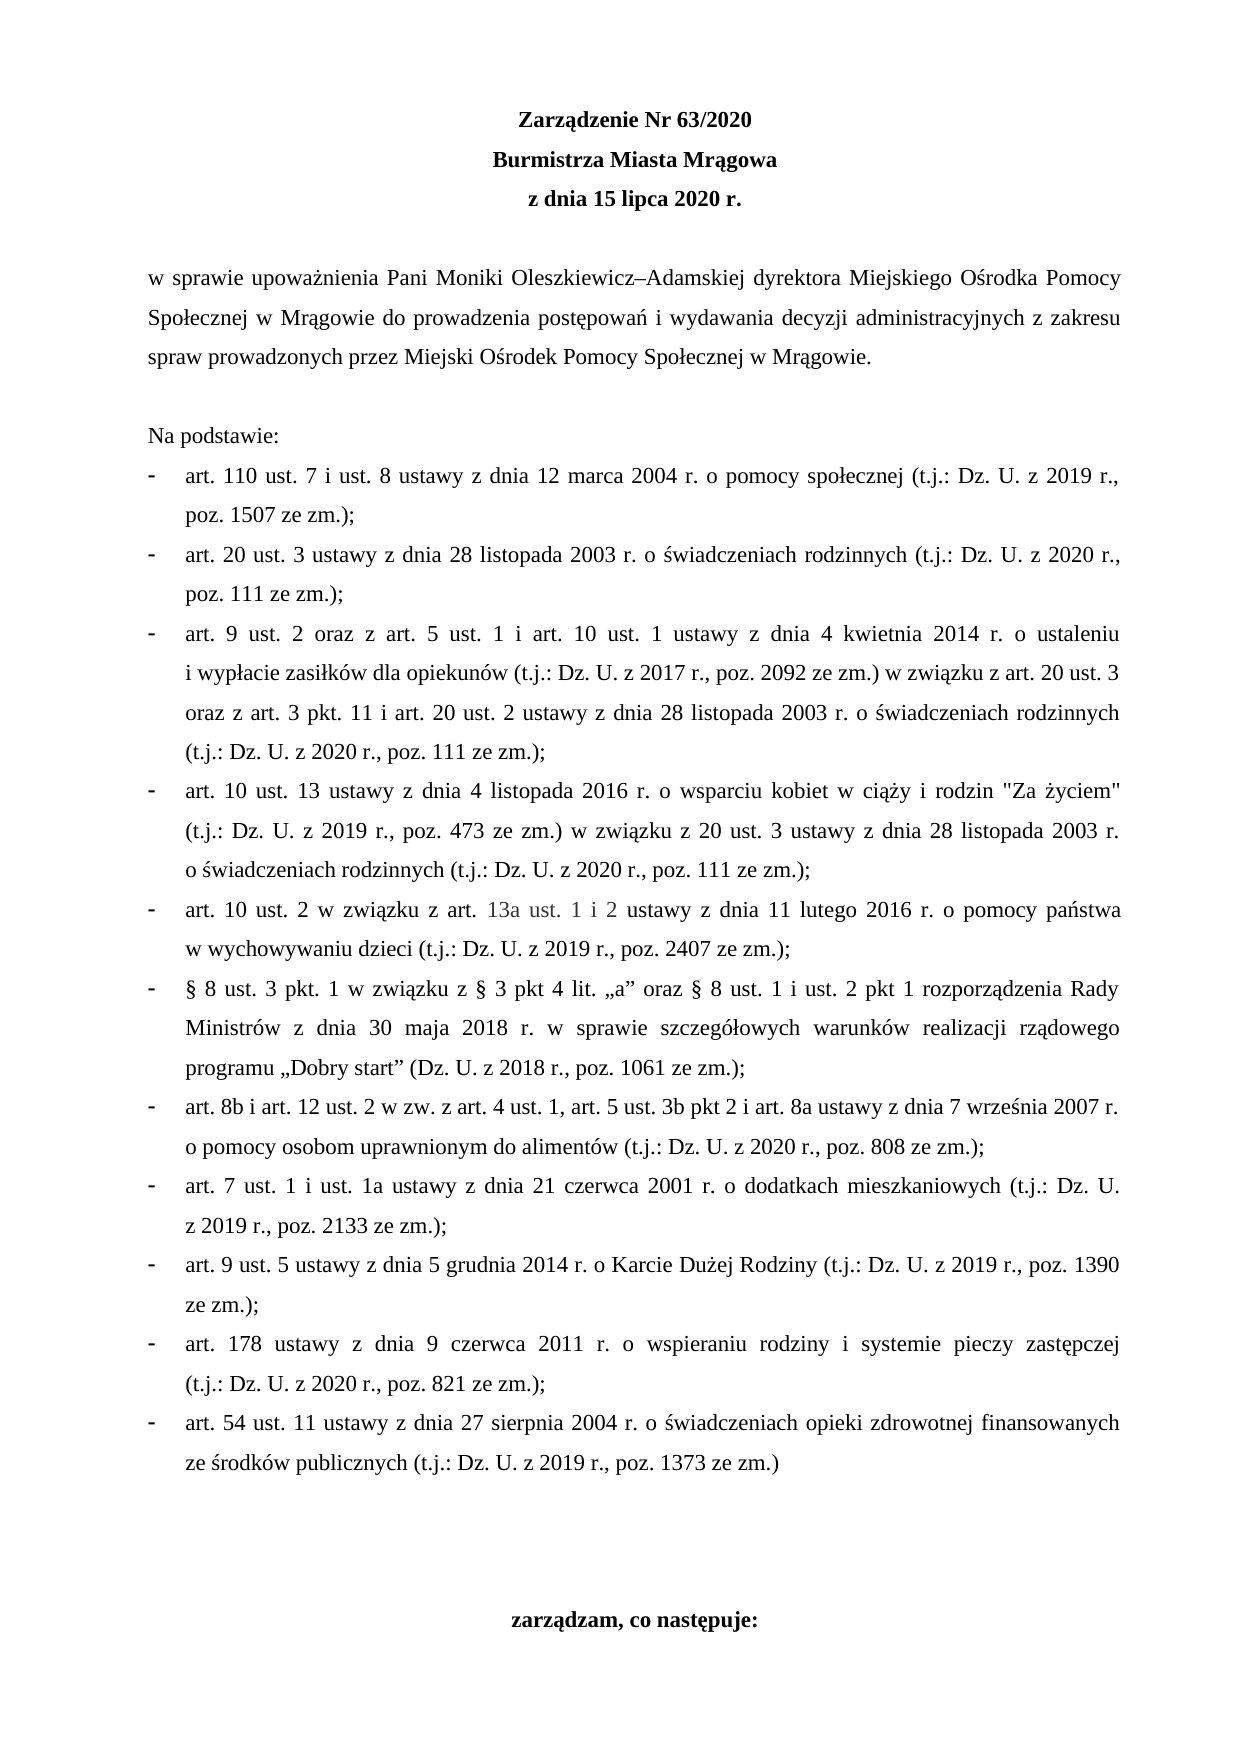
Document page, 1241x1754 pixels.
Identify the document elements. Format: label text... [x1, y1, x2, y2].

list § 8 ust. 3 pkt. 1 w związku z § 3 pkt 4 lit. „a” oraz § 8 ust. 1 i ust. 2 pkt 1 rozporządzenia Rady Ministrów z dnia 30 maja 2018 r. w sprawie szczegółowych warunków realizacji rządowego programu „Dobry start” (Dz. U. z 2018 r., poz. 1061 ze zm.); [148, 975, 1122, 1080]
list art. 178 ustawy z dnia 9 czerwca 2011 r. o wspieraniu rodziny i systemie pieczy zastępczej (t.j.: Dz. U. z 2020 r., poz. 821 ze zm.); [148, 1330, 1122, 1396]
text Burmistrza Miasta Mrągowa [148, 146, 1122, 172]
text zarządzam, co następuje: [148, 1607, 1122, 1633]
list art. 10 ust. 13 ustawy z dnia 4 listopada 2016 r. o wsparciu kobiet w ciąży i rodzin "Za życiem" (t.j.: Dz. U. z 2019 r., poz. 473 ze zm.) w związku z 20 ust. 3 ustawy z dnia 28 listopada 2003 r. o świadczeniach rodzinnych (t.j.: Dz. U. z 2020 r., poz. 111 ze zm.); [148, 777, 1122, 883]
list art. 9 ust. 2 oraz z art. 5 ust. 1 i art. 10 ust. 1 ustawy z dnia 4 kwietnia 2014 r. o ustaleniu i wypłacie zasiłków dla opiekunów (t.j.: Dz. U. z 2017 r., poz. 2092 ze zm.) w związku z art. 20 ust. 3 oraz z art. 3 pkt. 11 i art. 20 ust. 2 ustawy z dnia 28 listopada 2003 r. o świadczeniach rodzinnych (t.j.: Dz. U. z 2020 r., poz. 111 ze zm.); [148, 619, 1122, 764]
list art. 54 ust. 11 ustawy z dnia 27 sierpnia 2004 r. o świadczeniach opieki zdrowotnej finansowanych ze środków publicznych (t.j.: Dz. U. z 2019 r., poz. 1373 ze zm.) [148, 1409, 1122, 1475]
text Zarządzenie Nr 63/2020 [148, 106, 1122, 133]
text w sprawie upoważnienia Pani Moniki Oleszkiewicz–Adamskiej dyrektora Miejskiego Ośrodka Pomocy Społecznej w Mrągowie do prowadzenia postępowań i wydawania decyzji administracyjnych z zakresu spraw prowadzonych przez Miejski Ośrodek Pomocy Społecznej w Mrągowie. [148, 264, 1122, 369]
list art. 7 ust. 1 i ust. 1a ustawy z dnia 21 czerwca 2001 r. o dodatkach mieszkaniowych (t.j.: Dz. U. z 2019 r., poz. 2133 ze zm.); [148, 1172, 1122, 1238]
list art. 8b i art. 12 ust. 2 w zw. z art. 4 ust. 1, art. 5 ust. 3b pkt 2 i art. 8a ustawy z dnia 7 września 2007 r. o pomocy osobom uprawnionym do alimentów (t.j.: Dz. U. z 2020 r., poz. 808 ze zm.); [148, 1093, 1122, 1159]
text Na podstawie: [148, 422, 1122, 448]
list art. 20 ust. 3 ustawy z dnia 28 listopada 2003 r. o świadczeniach rodzinnych (t.j.: Dz. U. z 2020 r., poz. 111 ze zm.); [148, 541, 1122, 606]
list art. 9 ust. 5 ustawy z dnia 5 grudnia 2014 r. o Karcie Dużej Rodziny (t.j.: Dz. U. z 2019 r., poz. 1390 ze zm.); [148, 1251, 1122, 1317]
list art. 10 ust. 2 w związku z art. 13a ust. 1 i 2 ustawy z dnia 11 lutego 2016 r. o pomocy państwa w wychowywaniu dzieci (t.j.: Dz. U. z 2019 r., poz. 2407 ze zm.); [148, 896, 1122, 962]
list art. 110 ust. 7 i ust. 8 ustawy z dnia 12 marca 2004 r. o pomocy społecznej (t.j.: Dz. U. z 2019 r., poz. 1507 ze zm.); [148, 462, 1122, 527]
text z dnia 15 lipca 2020 r. [148, 185, 1122, 212]
